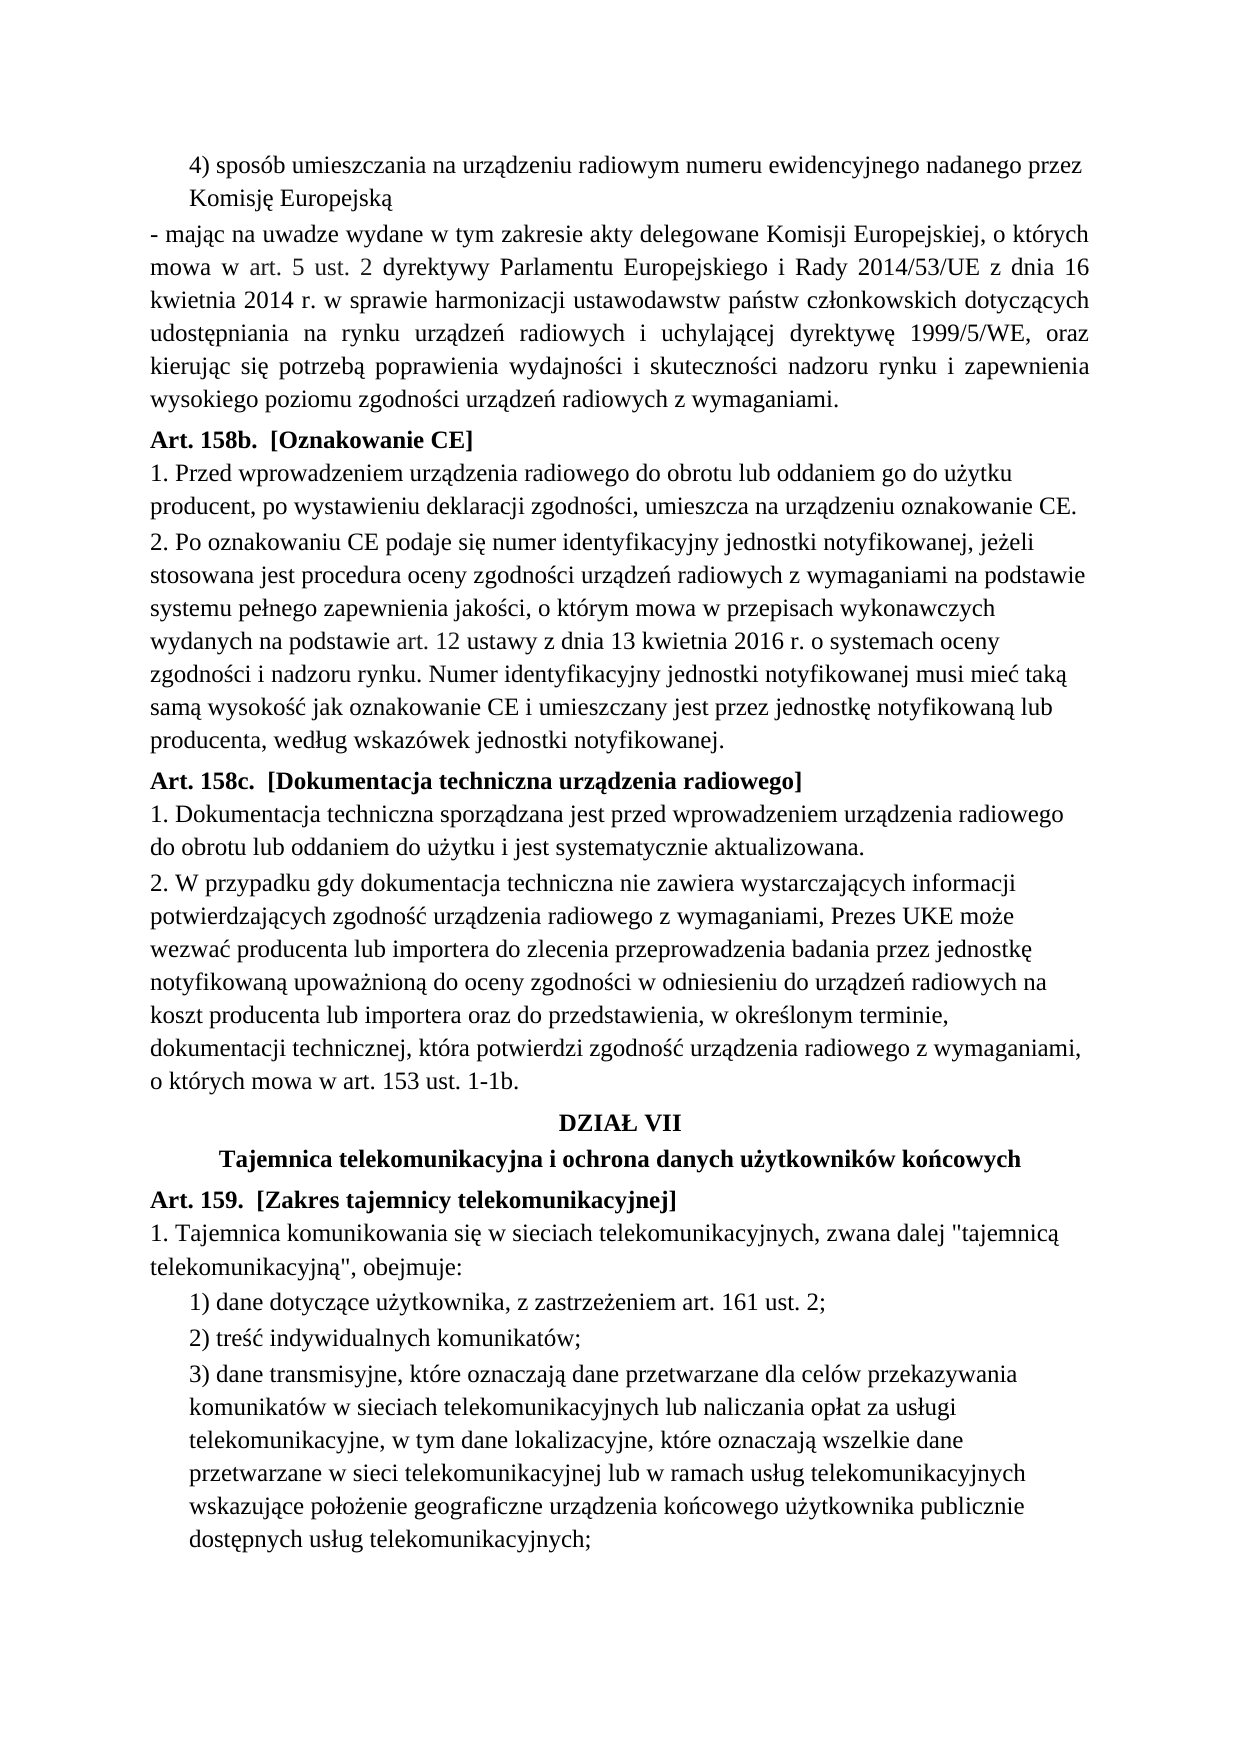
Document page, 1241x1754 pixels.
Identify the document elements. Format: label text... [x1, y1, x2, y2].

text 1. Tajemnica komunikowania się w sieciach telekomunikacyjnych, zwana dalej "tajemnicą telekomunikacyjną", obejmuje: [150, 1218, 1090, 1280]
text 4) sposób umieszczania na urządzeniu radiowym numeru ewidencyjnego nadanego przez Komisję Europejską [189, 150, 1090, 212]
text 3) dane transmisyjne, które oznaczają dane przetwarzane dla celów przekazywania komunikatów w sieciach telekomunikacyjnych lub naliczania opłat za usługi telekomunikacyjne, w tym dane lokalizacyjne, które oznaczają wszelkie dane przetwarzane w sieci telekomunikacyjnej lub w ramach usług telekomunikacyjnych wskazujące położenie geograficzne urządzenia końcowego użytkownika publicznie dostępnych usług telekomunikacyjnych; [189, 1359, 1090, 1553]
text - mając na uwadze wydane w tym zakresie akty delegowane Komisji Europejskiej, o których mowa w art. 5 ust. 2 dyrektywy Parlamentu Europejskiego i Rady 2014/53/UE z dnia 16 kwietnia 2014 r. w sprawie harmonizacji ustawodawstw państw członkowskich dotyczących udostępniania na rynku urządzeń radiowych i uchylającej dyrektywę 1999/5/WE, oraz kierując się potrzebą poprawienia wydajności i skuteczności nadzoru rynku i zapewnienia wysokiego poziomu zgodności urządzeń radiowych z wymaganiami. [150, 219, 1090, 412]
text 1) dane dotyczące użytkownika, z zastrzeżeniem art. 161 ust. 2; [189, 1287, 1090, 1316]
text 1. Przed wprowadzeniem urządzenia radiowego do obrotu lub oddaniem go do użytku producent, po wystawieniu deklaracji zgodności, umieszcza na urządzeniu oznakowanie CE. [150, 458, 1090, 520]
text DZIAŁ VII [150, 1108, 1090, 1137]
text Art. 158b. [Oznakowanie CE] [150, 425, 1090, 454]
text Art. 159. [Zakres tajemnicy telekomunikacyjnej] [150, 1186, 1090, 1214]
text Art. 158c. [Dokumentacja techniczna urządzenia radiowego] [150, 766, 1090, 795]
text 2) treść indywidualnych komunikatów; [189, 1323, 1090, 1352]
text 2. W przypadku gdy dokumentacja techniczna nie zawiera wystarczających informacji potwierdzających zgodność urządzenia radiowego z wymaganiami, Prezes UKE może wezwać producenta lub importera do zlecenia przeprowadzenia badania przez jednostkę notyfikowaną upoważnioną do oceny zgodności w odniesieniu do urządzeń radiowych na koszt producenta lub importera oraz do przedstawienia, w określonym terminie, dokumentacji technicznej, która potwierdzi zgodność urządzenia radiowego z wymaganiami, o których mowa w art. 153 ust. 1-1b. [150, 868, 1090, 1095]
text Tajemnica telekomunikacyjna i ochrona danych użytkowników końcowych [150, 1144, 1090, 1173]
text 2. Po oznakowaniu CE podaje się numer identyfikacyjny jednostki notyfikowanej, jeżeli stosowana jest procedura oceny zgodności urządzeń radiowych z wymaganiami na podstawie systemu pełnego zapewnienia jakości, o którym mowa w przepisach wykonawczych wydanych na podstawie art. 12 ustawy z dnia 13 kwietnia 2016 r. o systemach oceny zgodności i nadzoru rynku. Numer identyfikacyjny jednostki notyfikowanej musi mieć taką samą wysokość jak oznakowanie CE i umieszczany jest przez jednostkę notyfikowaną lub producenta, według wskazówek jednostki notyfikowanej. [150, 527, 1090, 754]
text 1. Dokumentacja techniczna sporządzana jest przed wprowadzeniem urządzenia radiowego do obrotu lub oddaniem do użytku i jest systematycznie aktualizowana. [150, 799, 1090, 861]
